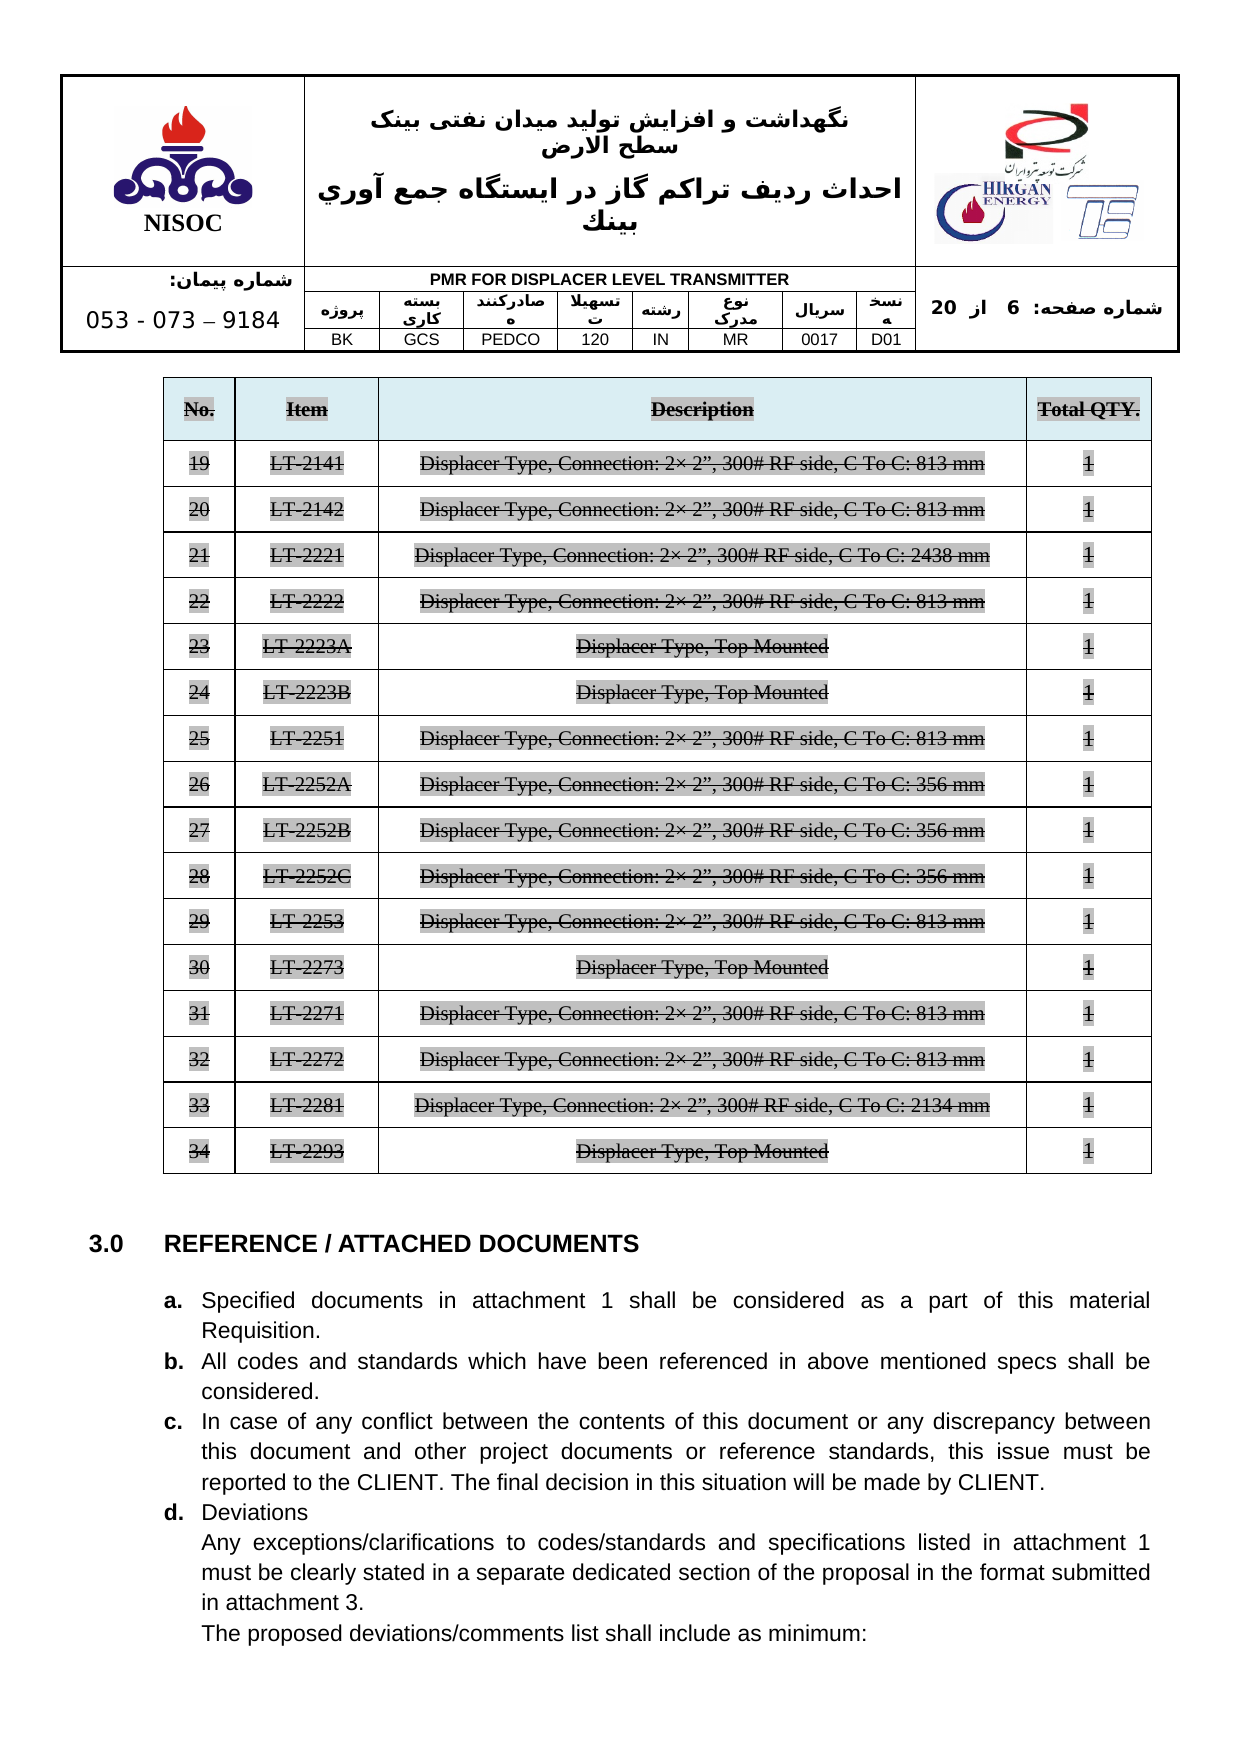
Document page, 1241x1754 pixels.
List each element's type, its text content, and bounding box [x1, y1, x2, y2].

table_cell 1 [1027, 808, 1151, 852]
table_cell 1 [1027, 578, 1151, 623]
table_cell Displacer Type, Connection: 2× 2”, 300# RF side, C To C: 813 mm [379, 991, 1026, 1036]
table_cell 27 [164, 808, 234, 852]
table_cell Displacer Type, Connection: 2× 2”, 300# RF side, C To C: 356 mm [379, 853, 1026, 898]
table_cell 28 [164, 853, 234, 898]
table_header Total QTY. [1027, 378, 1151, 440]
table_cell LT-2222 [236, 578, 378, 623]
table_cell Displacer Type, Connection: 2× 2”, 300# RF side, C To C: 356 mm [379, 762, 1026, 806]
table_cell LT-2271 [236, 991, 378, 1036]
table_cell 1 [1027, 762, 1151, 806]
text Any exceptions/clarifications to codes/standards and specifications listed in attachment 1 must be clearly stated in a separate dedicated section of the proposal in the format submitted in attachment 3. [201, 1529, 1152, 1616]
list Deviations [164, 1499, 1152, 1525]
table_cell 32 [164, 1037, 234, 1081]
table_cell Displacer Type, Connection: 2× 2”, 300# RF side, C To C: 813 mm [379, 716, 1026, 761]
table_cell LT-2293 [236, 1128, 378, 1173]
table_cell 1 [1027, 624, 1151, 669]
table_cell 1 [1027, 533, 1151, 577]
table_cell 1 [1027, 487, 1151, 531]
table_cell 23 [164, 624, 234, 669]
text The proposed deviations/comments list shall include as minimum: [201, 1619, 1152, 1646]
table_cell 19 [164, 441, 234, 486]
table_cell LT-2281 [236, 1083, 378, 1127]
table_cell 20 [164, 487, 234, 531]
table_cell 1 [1027, 670, 1151, 715]
table_cell Displacer Type, Connection: 2× 2”, 300# RF side, C To C: 2438 mm [379, 533, 1026, 577]
table_cell Displacer Type, Connection: 2× 2”, 300# RF side, C To C: 356 mm [379, 808, 1026, 852]
table_cell 26 [164, 762, 234, 806]
table_cell LT-2141 [236, 441, 378, 486]
table_cell LT-2142 [236, 487, 378, 531]
table_cell LT-2223B [236, 670, 378, 715]
table_cell LT-2221 [236, 533, 378, 577]
table_header Item [236, 378, 378, 440]
table_cell 1 [1027, 899, 1151, 944]
picture [934, 103, 1089, 244]
table_cell 21 [164, 533, 234, 577]
table_cell LT-2251 [236, 716, 378, 761]
list In case of any conflict between the contents of this document or any discrepancy between this document and other project documents or reference standards, this issue must be reported to the CLIENT. The final decision in this situation will be made by CLIENT. [164, 1408, 1152, 1495]
table_cell Displacer Type, Connection: 2× 2”, 300# RF side, C To C: 813 mm [379, 487, 1026, 531]
table_cell LT-2253 [236, 899, 378, 944]
table_cell 22 [164, 578, 234, 623]
table_cell 1 [1027, 716, 1151, 761]
table_cell Displacer Type, Connection: 2× 2”, 300# RF side, C To C: 813 mm [379, 1037, 1026, 1081]
table_cell 30 [164, 945, 234, 990]
table_cell 1 [1027, 441, 1151, 486]
table_cell Displacer Type, Connection: 2× 2”, 300# RF side, C To C: 2134 mm [379, 1083, 1026, 1127]
table_cell LT-2252B [236, 808, 378, 852]
table_cell LT-2223A [236, 624, 378, 669]
table_cell Displacer Type, Connection: 2× 2”, 300# RF side, C To C: 813 mm [379, 441, 1026, 486]
table_cell Displacer Type, Top Mounted [379, 670, 1026, 715]
table_cell 34 [164, 1128, 234, 1173]
list reference / ATTACHED DOCUMENTS [89, 1229, 1152, 1258]
table_cell 25 [164, 716, 234, 761]
list Specified documents in attachment 1 shall be considered as a part of this material Requisition. [164, 1287, 1152, 1344]
table_header Description [379, 378, 1026, 440]
picture [113, 106, 253, 208]
table_cell Displacer Type, Top Mounted [379, 945, 1026, 990]
table_header No. [164, 378, 234, 440]
table_cell 1 [1027, 945, 1151, 990]
table_cell 33 [164, 1083, 234, 1127]
table_cell Displacer Type, Connection: 2× 2”, 300# RF side, C To C: 813 mm [379, 578, 1026, 623]
table_cell LT-2273 [236, 945, 378, 990]
table_cell LT-2272 [236, 1037, 378, 1081]
table_cell 1 [1027, 853, 1151, 898]
table_cell 29 [164, 899, 234, 944]
table_cell 1 [1027, 1037, 1151, 1081]
table_cell LT-2252A [236, 762, 378, 806]
table_cell 31 [164, 991, 234, 1036]
table_cell Displacer Type, Top Mounted [379, 624, 1026, 669]
table_cell 24 [164, 670, 234, 715]
table_cell 1 [1027, 1083, 1151, 1127]
table_cell 1 [1027, 1128, 1151, 1173]
table_cell Displacer Type, Top Mounted [379, 1128, 1026, 1173]
table_cell 1 [1027, 991, 1151, 1036]
table_cell LT-2252C [236, 853, 378, 898]
table_cell Displacer Type, Connection: 2× 2”, 300# RF side, C To C: 813 mm [379, 899, 1026, 944]
list All codes and standards which have been referenced in above mentioned specs shall be considered. [164, 1348, 1152, 1404]
